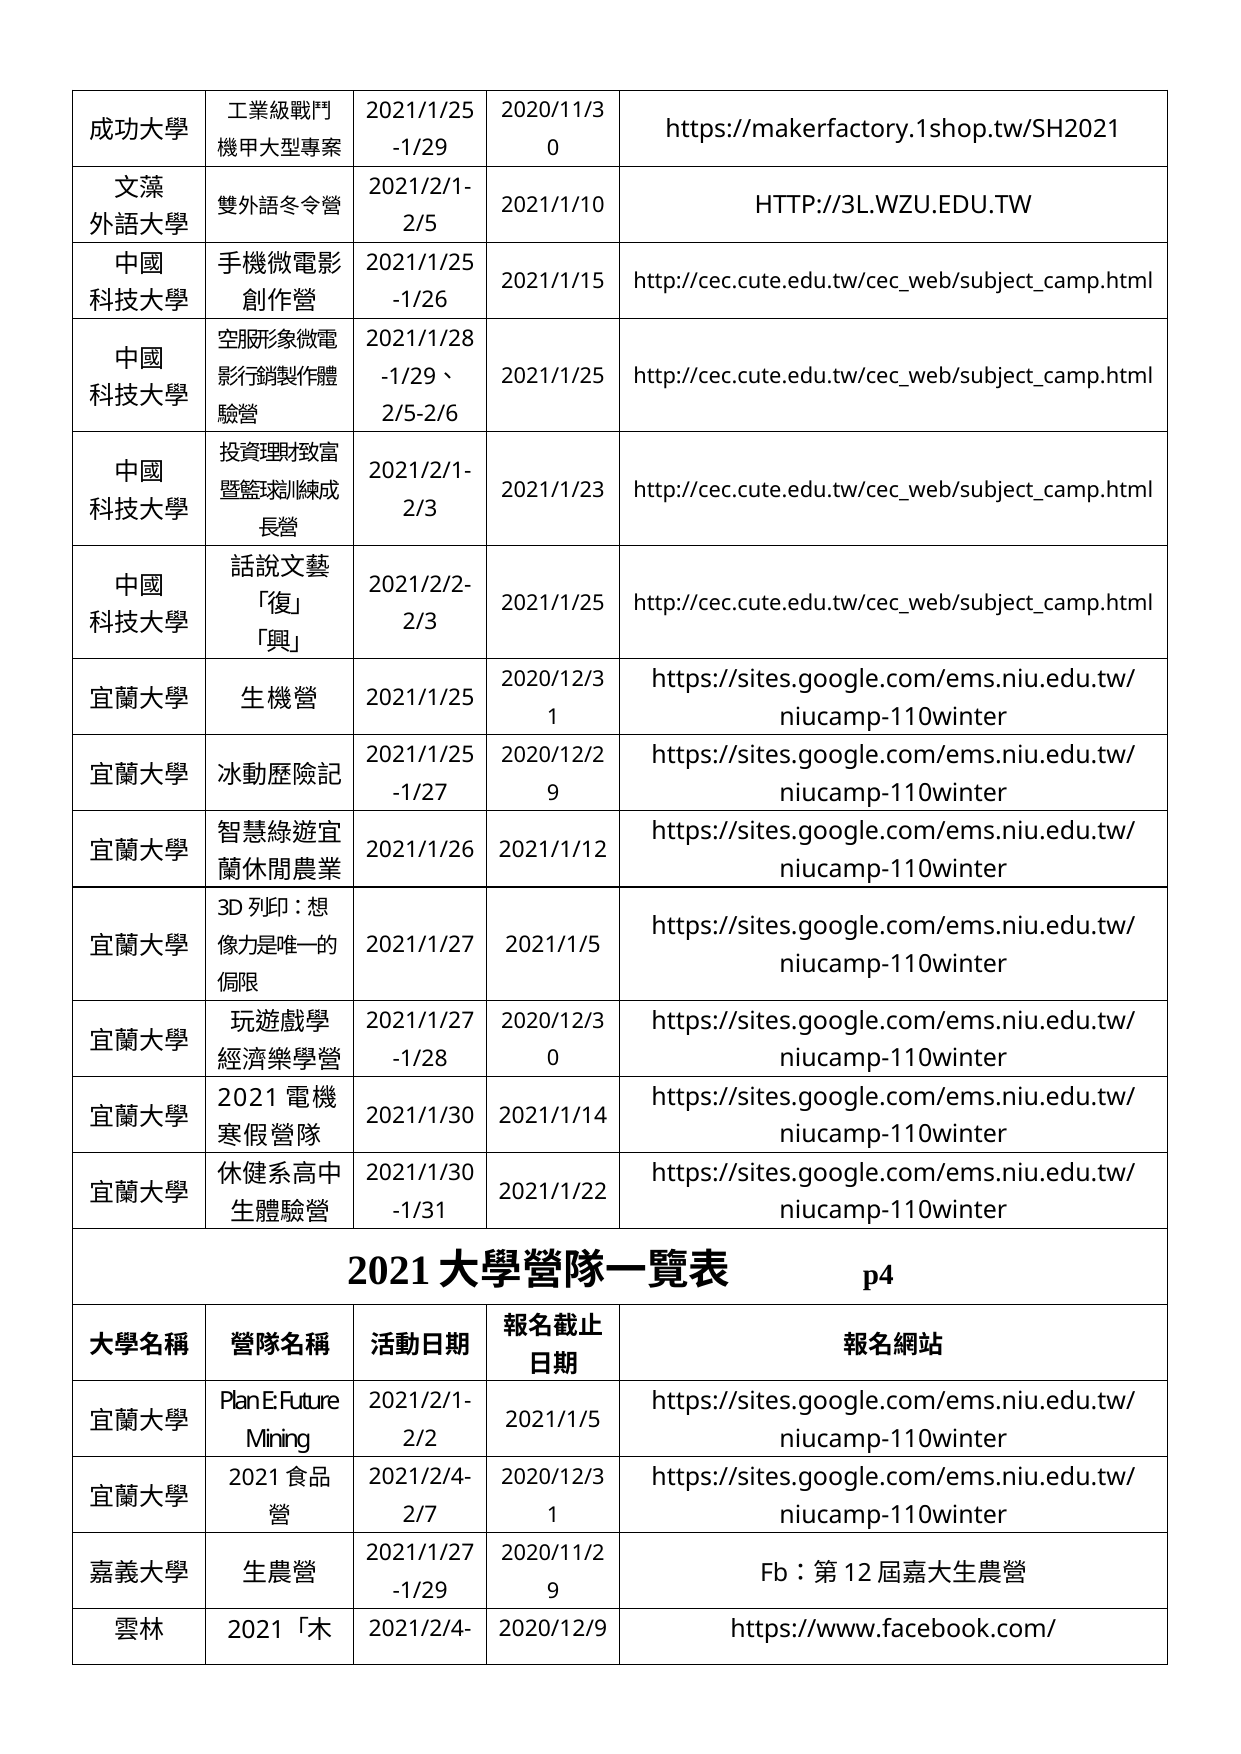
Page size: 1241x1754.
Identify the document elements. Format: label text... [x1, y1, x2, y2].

table_cell https://sites.google.com/ems.niu.edu.tw/ niucamp-110winter [620, 1153, 1167, 1228]
table_cell 投資理財致富暨籃球訓練成長營 [206, 432, 353, 545]
table_cell 營隊名稱 [206, 1305, 353, 1380]
table_cell 智慧綠遊宜蘭休閒農業 [206, 811, 353, 886]
table_cell 中國 科技大學 [73, 243, 205, 318]
table_cell 宜蘭大學 [73, 659, 205, 734]
table_cell 2021/1/14 [487, 1077, 619, 1152]
table_cell 2021/1/22 [487, 1153, 619, 1228]
table_cell 2020/12/31 [487, 659, 619, 734]
table_cell 2021/1/25 [487, 319, 619, 431]
table_cell 2021/2/1-2/3 [354, 432, 486, 545]
table_cell 雲林 科技大學 [73, 1609, 205, 1663]
table_cell 宜蘭大學 [73, 811, 205, 886]
table_cell http://cec.cute.edu.tw/cec_web/subject_camp.html [620, 243, 1167, 318]
table_cell 2021/1/25-1/29 [354, 91, 486, 166]
table_cell 成功大學 [73, 91, 205, 166]
table_cell 活動日期 [354, 1305, 486, 1380]
table_cell 宜蘭大學 [73, 1001, 205, 1076]
table_cell 話說文藝「復」「興」 [206, 546, 353, 658]
table_cell 2020/12/30 [487, 1001, 619, 1076]
table_cell 冰動歷險記 [206, 735, 353, 810]
table_cell 2021/1/5 [487, 888, 619, 1000]
table_cell 宜蘭大學 [73, 1457, 205, 1532]
table_cell Fb：第12屆嘉大生農營 [620, 1533, 1167, 1608]
table_cell 2020/11/29 [487, 1533, 619, 1608]
table_cell 2021「木馬工城記」 [206, 1609, 353, 1663]
table_cell 2021/1/27 [354, 888, 486, 1000]
table_cell 雙外語冬令營 [206, 167, 353, 242]
table_cell 2021/1/30-1/31 [354, 1153, 486, 1228]
table_cell 文藻 外語大學 [73, 167, 205, 242]
table_cell 2021/1/25-1/26 [354, 243, 486, 318]
table_cell 2021/2/4-2/7 [354, 1609, 486, 1663]
table_cell 空服形象微電影行銷製作體驗營 [206, 319, 353, 431]
table_cell 宜蘭大學 [73, 888, 205, 1000]
table_cell HTTP://3L.WZU.EDU.TW [620, 167, 1167, 242]
table_cell https://sites.google.com/ems.niu.edu.tw/ niucamp-110winter [620, 1381, 1167, 1456]
table_cell 2021/1/30 [354, 1077, 486, 1152]
table_cell 報名截止日期 [487, 1305, 619, 1380]
table_cell 2020/12/31 [487, 1457, 619, 1532]
table_cell https://sites.google.com/ems.niu.edu.tw/ niucamp-110winter [620, 811, 1167, 886]
table_cell 嘉義大學 [73, 1533, 205, 1608]
table_cell 2021/1/25 [354, 659, 486, 734]
table_cell https://sites.google.com/ems.niu.edu.tw/ niucamp-110winter [620, 1457, 1167, 1532]
table_cell 2021/2/1-2/5 [354, 167, 486, 242]
table_cell 2021/1/27-1/28 [354, 1001, 486, 1076]
table_cell http://cec.cute.edu.tw/cec_web/subject_camp.html [620, 319, 1167, 431]
table_cell 2021/1/5 [487, 1381, 619, 1456]
table_cell 宜蘭大學 [73, 1381, 205, 1456]
table_cell 中國 科技大學 [73, 432, 205, 545]
table_cell 2020/11/30 [487, 91, 619, 166]
table_cell https://sites.google.com/ems.niu.edu.tw/ niucamp-110winter [620, 659, 1167, 734]
table_cell 3D列印：想像力是唯一的侷限 [206, 888, 353, 1000]
table_cell https://sites.google.com/ems.niu.edu.tw/ niucamp-110winter [620, 1077, 1167, 1152]
table_cell 2021食品營 [206, 1457, 353, 1532]
table_cell 宜蘭大學 [73, 735, 205, 810]
table_cell 2021/1/12 [487, 811, 619, 886]
table_cell 2021/1/15 [487, 243, 619, 318]
table_cell 玩遊戲學 經濟樂學營 [206, 1001, 353, 1076]
table_cell 2021/1/28-1/29、 2/5-2/6 [354, 319, 486, 431]
table_cell 2021/1/25 [487, 546, 619, 658]
table_cell 2021/2/4-2/7 [354, 1457, 486, 1532]
table_cell 2021/2/2-2/3 [354, 546, 486, 658]
table_cell 手機微電影創作營 [206, 243, 353, 318]
table_cell 生農營 [206, 1533, 353, 1608]
table_cell 工業級戰鬥 機甲大型專案 [206, 91, 353, 166]
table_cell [620, 1609, 1167, 1663]
table_cell 報名網站 [620, 1305, 1167, 1380]
table_cell 宜蘭大學 [73, 1077, 205, 1152]
table_cell 中國 科技大學 [73, 546, 205, 658]
table_cell https://sites.google.com/ems.niu.edu.tw/ niucamp-110winter [620, 888, 1167, 1000]
table_cell 2021大學營隊一覽表 p4 [73, 1229, 1167, 1304]
table_cell 2020/12/29 [487, 735, 619, 810]
table_cell 生機營 [206, 659, 353, 734]
table_cell 2020/12/9 [487, 1609, 619, 1663]
table_cell 2021/1/26 [354, 811, 486, 886]
table_cell Plan E: Future Mining [206, 1381, 353, 1456]
table_cell https://sites.google.com/ems.niu.edu.tw/ niucamp-110winter [620, 735, 1167, 810]
table_cell http://cec.cute.edu.tw/cec_web/subject_camp.html [620, 432, 1167, 545]
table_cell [620, 91, 1167, 166]
table_cell https://sites.google.com/ems.niu.edu.tw/ niucamp-110winter [620, 1001, 1167, 1076]
table_cell http://cec.cute.edu.tw/cec_web/subject_camp.html [620, 546, 1167, 658]
table_cell 大學名稱 [73, 1305, 205, 1380]
table_cell 休健系高中生體驗營 [206, 1153, 353, 1228]
table_cell 2021/1/10 [487, 167, 619, 242]
table_cell 2021/2/1-2/2 [354, 1381, 486, 1456]
table_cell 2021/1/27-1/29 [354, 1533, 486, 1608]
table_cell 2021電機寒假營隊 [206, 1077, 353, 1152]
table_cell 2021/1/23 [487, 432, 619, 545]
table_cell 中國 科技大學 [73, 319, 205, 431]
table_cell 宜蘭大學 [73, 1153, 205, 1228]
table_cell 2021/1/25-1/27 [354, 735, 486, 810]
